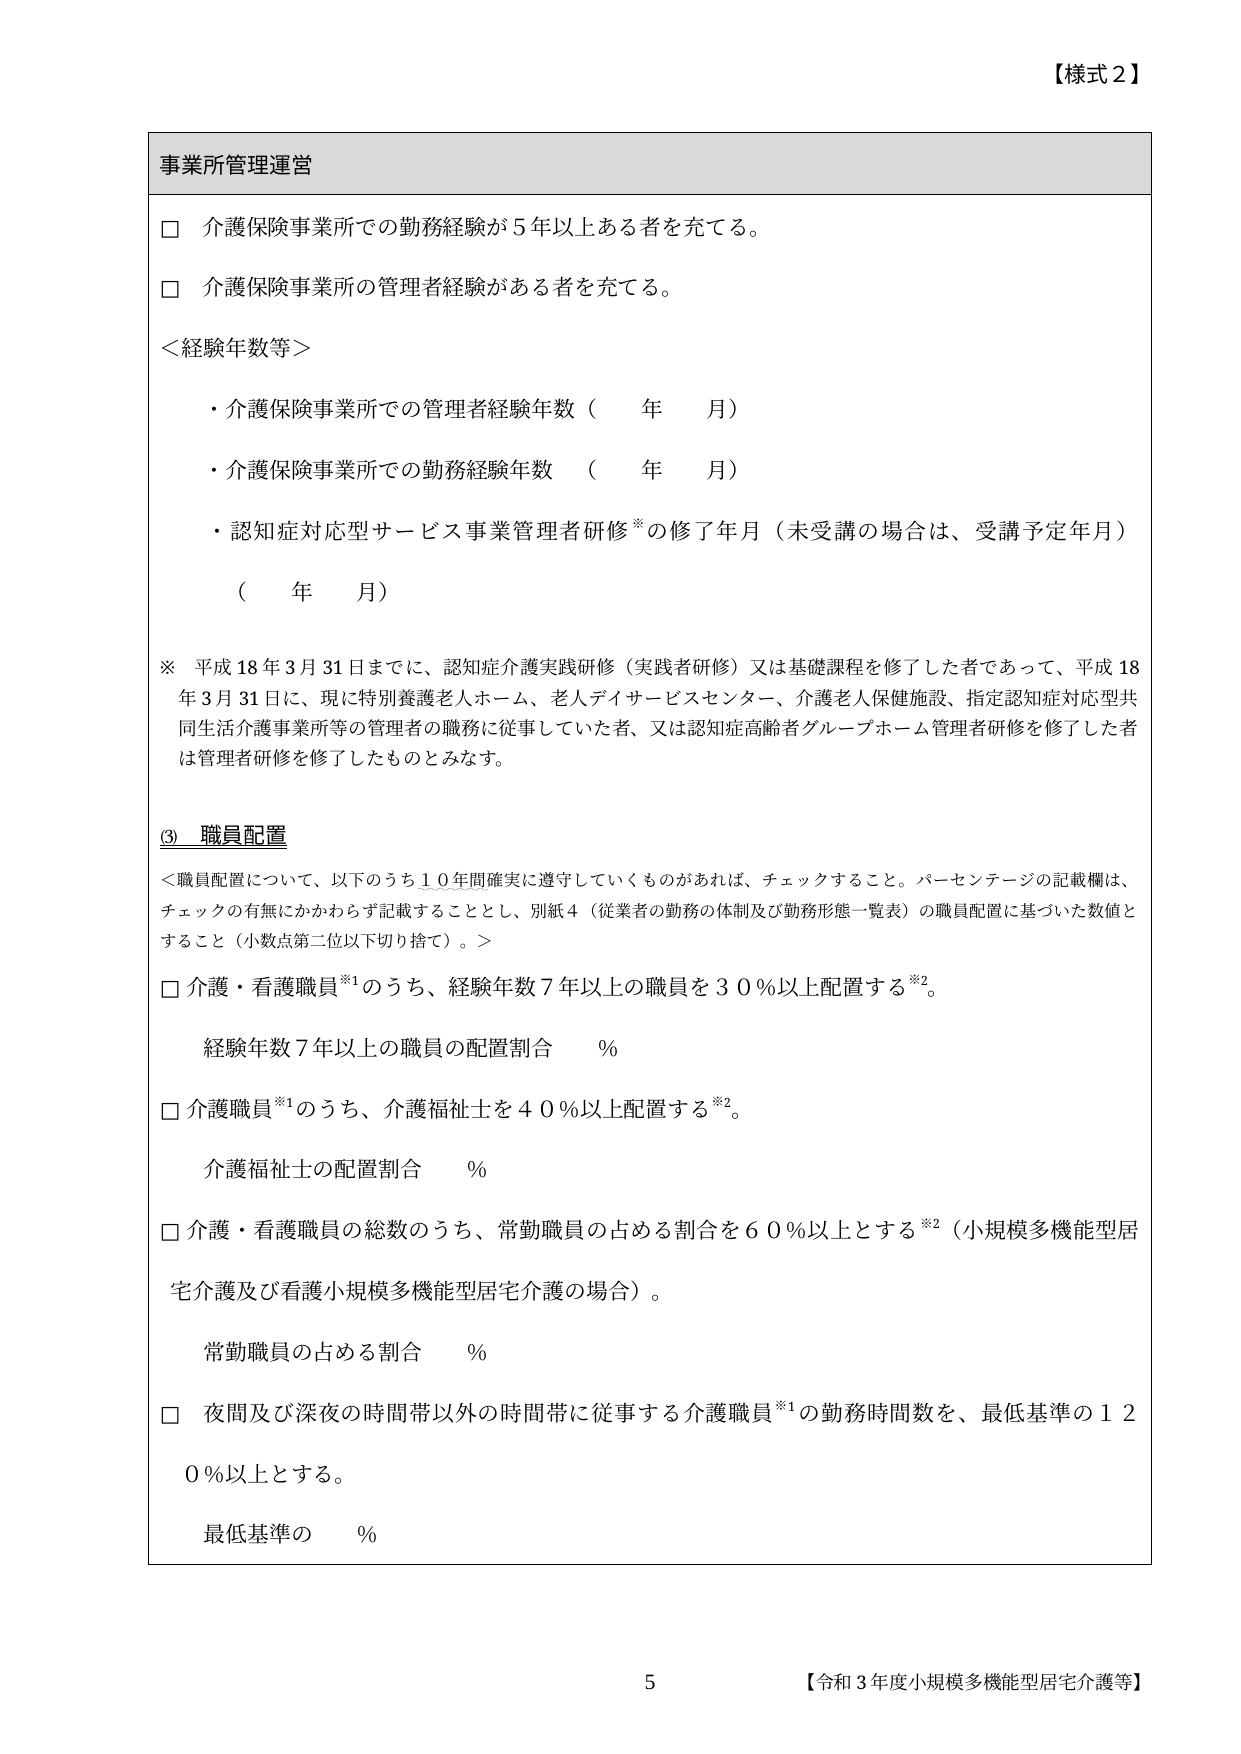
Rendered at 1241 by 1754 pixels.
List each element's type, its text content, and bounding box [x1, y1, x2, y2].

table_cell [149, 195, 1151, 1564]
table_header 事業所管理運営 [149, 133, 1151, 194]
